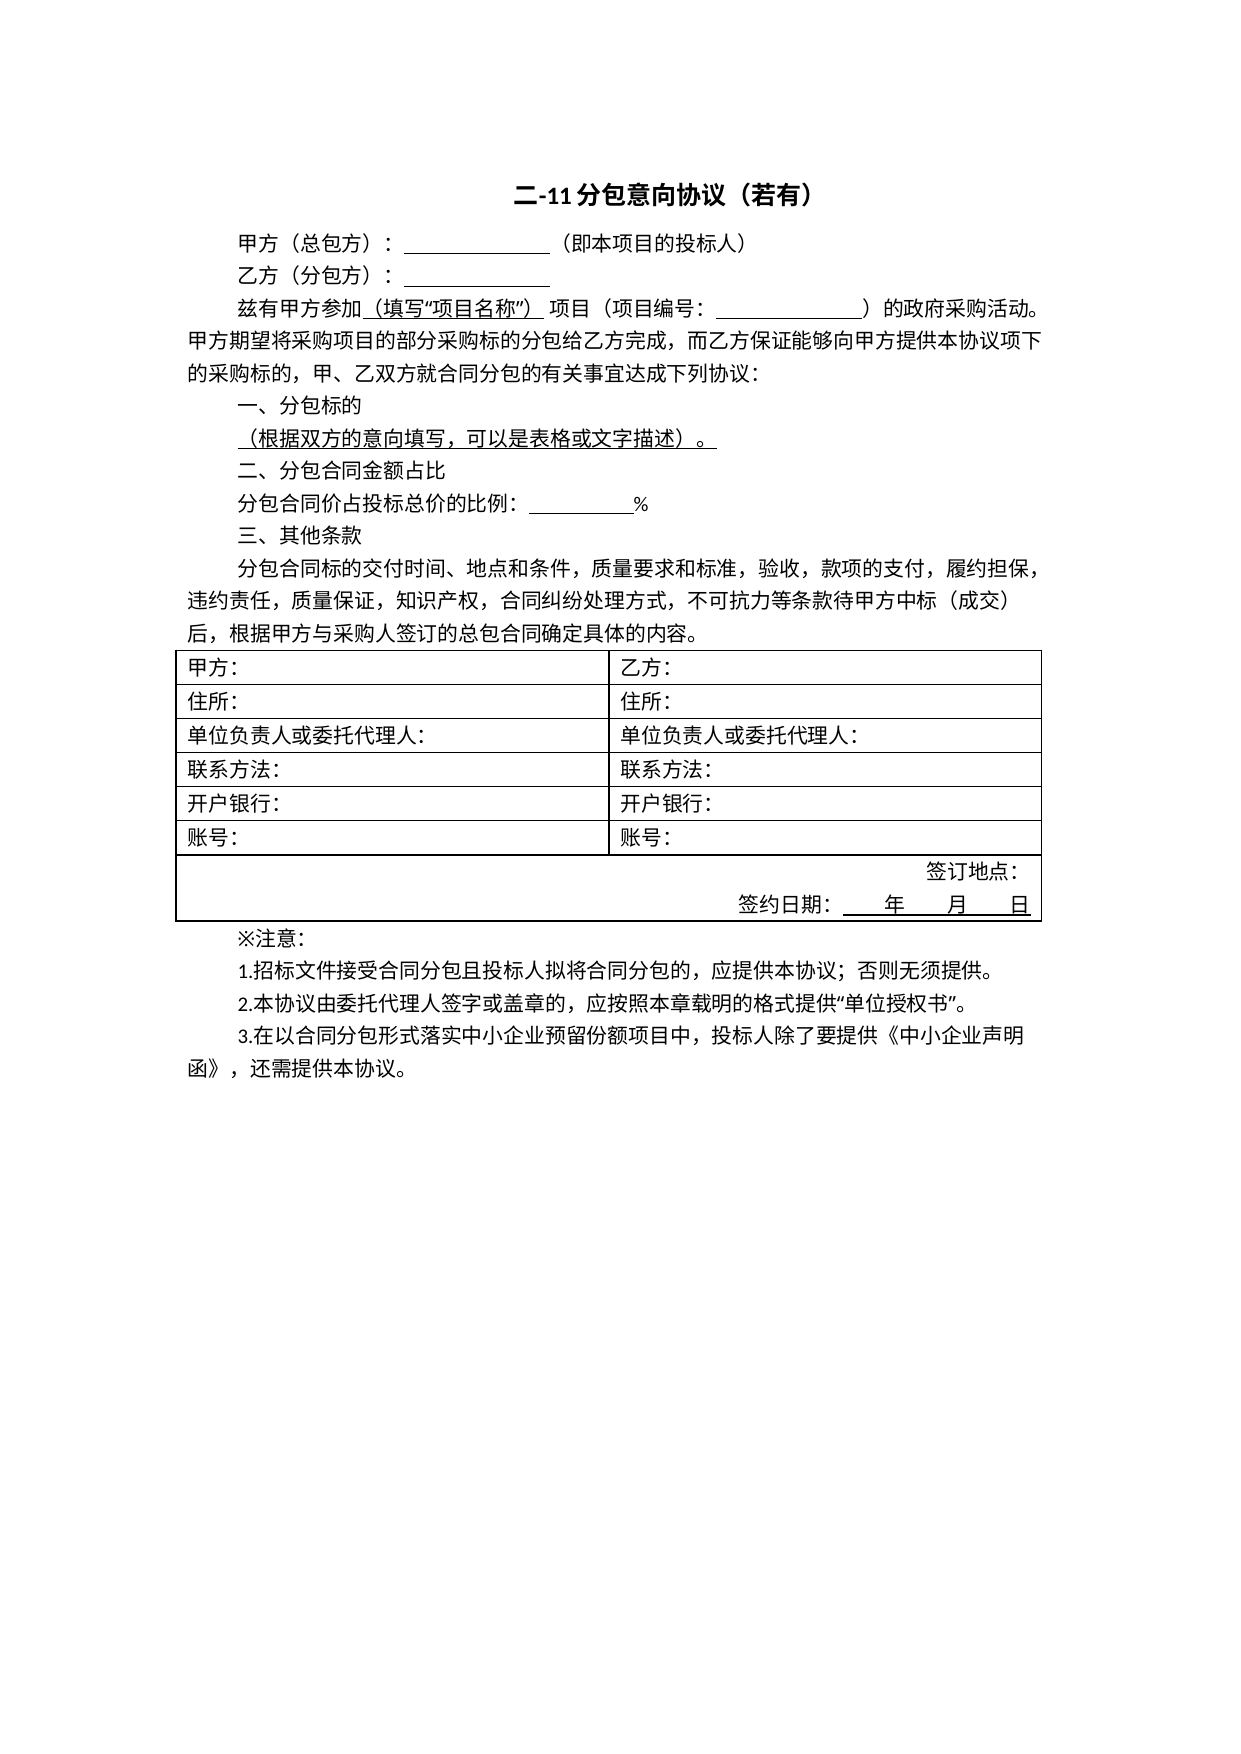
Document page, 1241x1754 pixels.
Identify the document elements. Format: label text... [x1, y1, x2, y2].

text （根据双方的意向填写，可以是表格或文字描述）。 [187, 422, 1053, 454]
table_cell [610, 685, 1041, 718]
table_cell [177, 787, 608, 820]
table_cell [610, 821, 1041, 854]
text 2.本协议由委托代理人签字或盖章的，应按照本章载明的格式提供“单位授权书”。 [187, 987, 1053, 1019]
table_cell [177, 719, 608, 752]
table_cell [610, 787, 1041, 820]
text 兹有甲方参加（填写“项目名称”） 项目（项目编号： ）的政府采购活动。甲方期望将采购项目的部分采购标的分包给乙方完成，而乙方保证能够向甲方提供本协议项下的采购标的，甲、乙双方就合同分包的有关事宜达成下列协议： [187, 292, 1053, 389]
text 3.在以合同分包形式落实中小企业预留份额项目中，投标人除了要提供《中小企业声明函》，还需提供本协议。 [187, 1019, 1053, 1084]
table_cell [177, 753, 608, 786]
text 二-11分包意向协议（若有） [187, 162, 1053, 227]
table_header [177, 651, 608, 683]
text 甲方（总包方）： （即本项目的投标人） [187, 227, 1053, 259]
text 一、分包标的 [187, 389, 1053, 422]
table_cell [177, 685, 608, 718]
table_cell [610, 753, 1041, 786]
text 三、其他条款 [187, 519, 1053, 552]
text 乙方（分包方）： [187, 259, 1053, 292]
text 分包合同价占投标总价的比例： % [187, 487, 1053, 519]
text 1.招标文件接受合同分包且投标人拟将合同分包的，应提供本协议；否则无须提供。 [187, 954, 1053, 987]
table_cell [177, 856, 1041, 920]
text ※注意： [187, 922, 1053, 954]
text 分包合同标的交付时间、地点和条件，质量要求和标准，验收，款项的支付，履约担保，违约责任，质量保证，知识产权，合同纠纷处理方式，不可抗力等条款待甲方中标（成交）后，根据甲方与采购人签订的总包合同确定具体的内容。 [187, 552, 1053, 649]
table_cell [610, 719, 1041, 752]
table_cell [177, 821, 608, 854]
text 二、分包合同金额占比 [187, 454, 1053, 487]
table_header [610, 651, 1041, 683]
